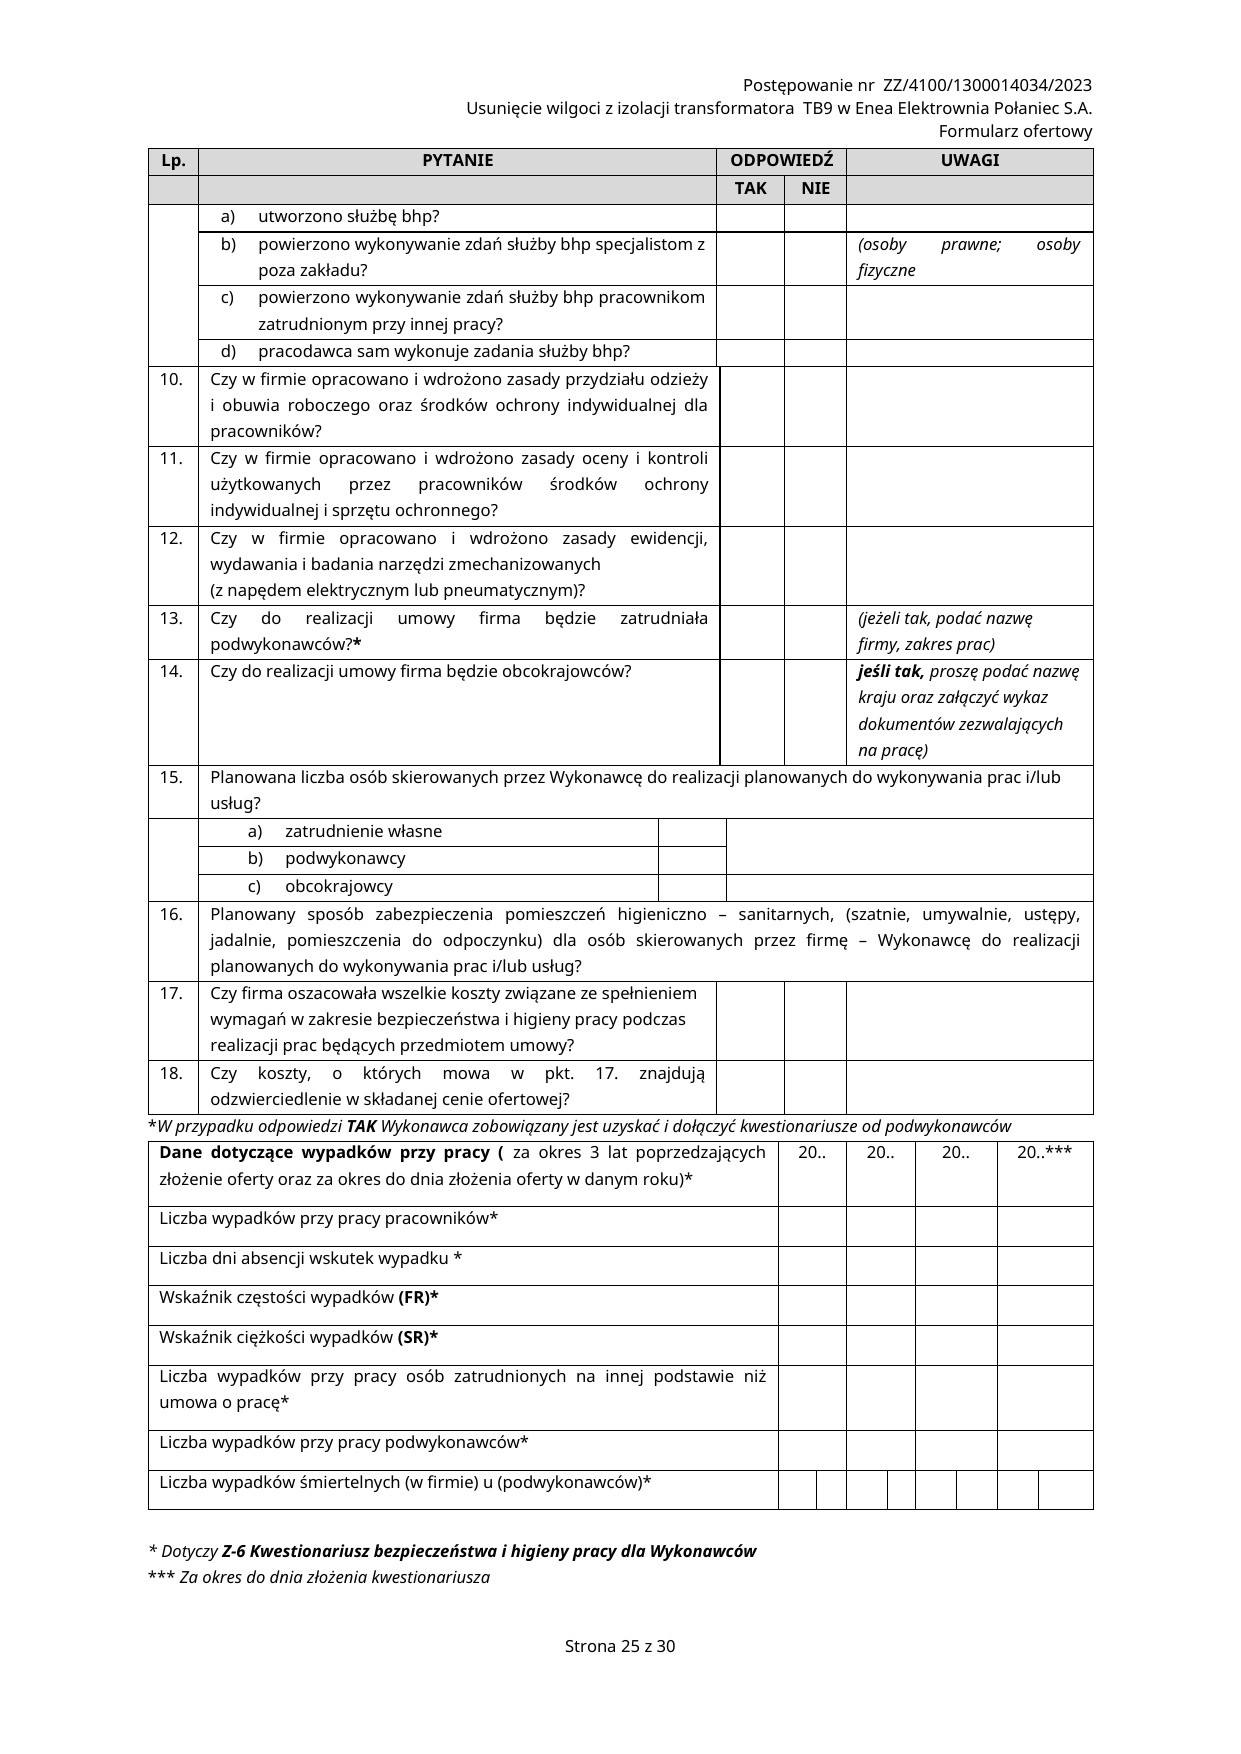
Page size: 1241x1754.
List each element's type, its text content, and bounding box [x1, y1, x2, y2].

table_cell 11. [149, 447, 198, 526]
table_cell NIE [785, 176, 846, 204]
table_cell [847, 1247, 915, 1285]
table_header Dane dotyczące wypadków przy pracy ( za okres 3 lat poprzedzających złożenie oferty oraz za okres do dnia złożenia oferty w danym roku)* [149, 1142, 778, 1206]
table_cell Liczba wypadków przy pracy osób zatrudnionych na innej podstawie niż umowa o pracę* [149, 1366, 778, 1430]
table_cell [717, 286, 784, 339]
text *W przypadku odpowiedzi TAK Wykonawca zobowiązany jest uzyskać i dołączyć kwestionariusze od podwykonawców [148, 1115, 1093, 1137]
table_cell [659, 875, 726, 901]
table_cell [847, 340, 1093, 366]
table_cell [847, 1286, 915, 1325]
table_cell [721, 660, 784, 765]
table_cell [847, 982, 1093, 1060]
table_header 20.. [916, 1142, 997, 1206]
table_cell [817, 1471, 846, 1509]
table_cell [779, 1247, 846, 1285]
table_header 20.. [847, 1142, 915, 1206]
table_cell [785, 447, 846, 526]
table_cell [659, 847, 726, 873]
table_cell [916, 1366, 997, 1430]
table_cell [721, 367, 784, 446]
table_cell 12. [149, 527, 198, 605]
table_cell [847, 527, 1093, 605]
table_cell [847, 1326, 915, 1364]
table_cell [785, 340, 846, 366]
table_header UWAGI [847, 149, 1093, 175]
table_cell [721, 527, 784, 605]
table_cell [916, 1471, 956, 1509]
table_cell [785, 367, 846, 446]
table_cell 16. [149, 902, 198, 981]
table_cell Wskaźnik ciężkości wypadków (SR)* [149, 1326, 778, 1364]
table_cell [717, 1061, 784, 1113]
table_cell [785, 286, 846, 339]
table_cell [916, 1207, 997, 1246]
table_cell TAK [717, 176, 784, 204]
table_cell (jeżeli tak, podać nazwę firmy, zakres prac) [847, 606, 1093, 659]
table_header 20.. [779, 1142, 846, 1206]
table_cell Czy w firmie opracowano i wdrożono zasady oceny i kontroli użytkowanych przez pracowników środków ochrony indywidualnej i sprzętu ochronnego? [199, 447, 719, 526]
table_cell 18. [149, 1061, 198, 1113]
table_cell [199, 176, 716, 204]
table_cell [779, 1286, 846, 1325]
table_cell [779, 1326, 846, 1364]
text * Dotyczy Z-6 Kwestionariusz bezpieczeństwa i higieny pracy dla Wykonawców [148, 1539, 1093, 1562]
table_cell Liczba dni absencji wskutek wypadku * [149, 1247, 778, 1285]
table_cell [721, 447, 784, 526]
table_cell 13. [149, 606, 198, 659]
table_cell [779, 1431, 846, 1470]
table_cell [847, 176, 1093, 204]
table_cell [727, 819, 1093, 846]
table_cell obcokrajowcy [199, 875, 658, 901]
table_cell [785, 660, 846, 765]
table_cell 17. [149, 982, 198, 1060]
table_cell [998, 1207, 1093, 1246]
table_cell [727, 875, 1093, 901]
table_cell [785, 233, 846, 285]
table_cell [779, 1471, 816, 1509]
table_cell [785, 527, 846, 605]
table_cell [998, 1366, 1093, 1430]
table_cell [998, 1247, 1093, 1285]
table_cell powierzono wykonywanie zdań służby bhp specjalistom z poza zakładu? [199, 233, 716, 285]
table_cell [998, 1286, 1093, 1325]
table_cell [779, 1207, 846, 1246]
table_cell Czy w firmie opracowano i wdrożono zasady przydziału odzieży i obuwia roboczego oraz środków ochrony indywidualnej dla pracowników? [199, 367, 719, 446]
table_cell [847, 367, 1093, 446]
text *** Za okres do dnia złożenia kwestionariusza [148, 1565, 1093, 1588]
table_cell [785, 606, 846, 659]
table_cell podwykonawcy [199, 847, 658, 873]
table_cell Liczba wypadków przy pracy pracowników* [149, 1207, 778, 1246]
table_cell [717, 982, 784, 1060]
table_cell [916, 1326, 997, 1364]
table_cell Liczba wypadków przy pracy podwykonawców* [149, 1431, 778, 1470]
table_cell [957, 1471, 997, 1509]
table_cell [847, 1471, 887, 1509]
table_cell [847, 1207, 915, 1246]
table_cell [149, 176, 198, 204]
table_cell Czy do realizacji umowy firma będzie obcokrajowców? [199, 660, 719, 765]
table_cell [785, 1061, 846, 1113]
table_cell Planowana liczba osób skierowanych przez Wykonawcę do realizacji planowanych do wykonywania prac i/lub usług? [199, 766, 1093, 818]
table_cell Czy koszty, o których mowa w pkt. 17. znajdują odzwierciedlenie w składanej cenie ofertowej? [199, 1061, 716, 1113]
table_cell jeśli tak, proszę podać nazwę kraju oraz załączyć wykaz dokumentów zezwalających na pracę) [847, 660, 1093, 765]
table_cell 14. [149, 660, 198, 765]
table_cell [785, 205, 846, 231]
table_cell powierzono wykonywanie zdań służby bhp pracownikom zatrudnionym przy innej pracy? [199, 286, 716, 339]
table_cell [721, 606, 784, 659]
table_cell 10. [149, 367, 198, 446]
table_cell [998, 1431, 1093, 1470]
table_cell [998, 1326, 1093, 1364]
table_cell utworzono służbę bhp? [199, 205, 716, 231]
table_cell Wskaźnik częstości wypadków (FR)* [149, 1286, 778, 1325]
table_cell [659, 819, 726, 846]
table_cell (osoby prawne; osoby fizyczne [847, 233, 1093, 285]
table_header PYTANIE [199, 149, 716, 175]
table_cell [149, 205, 198, 366]
table_cell [717, 340, 784, 366]
table_cell [847, 286, 1093, 339]
table_cell [717, 205, 784, 231]
table_cell [847, 205, 1093, 231]
table_cell [779, 1366, 846, 1430]
table_cell [916, 1286, 997, 1325]
table_cell [888, 1471, 915, 1509]
table_cell [149, 819, 198, 901]
table_cell zatrudnienie własne [199, 819, 658, 846]
table_cell [998, 1471, 1038, 1509]
table_cell [847, 1431, 915, 1470]
table_cell [717, 233, 784, 285]
table_cell Planowany sposób zabezpieczenia pomieszczeń higieniczno – sanitarnych, (szatnie, umywalnie, ustępy, jadalnie, pomieszczenia do odpoczynku) dla osób skierowanych przez firmę – Wykonawcę do realizacji planowanych do wykonywania prac i/lub usług? [199, 902, 1093, 981]
table_cell [916, 1431, 997, 1470]
table_cell Liczba wypadków śmiertelnych (w firmie) u (podwykonawców)* [149, 1471, 778, 1509]
table_cell [847, 1366, 915, 1430]
table_cell 15. [149, 766, 198, 818]
table_cell [847, 1061, 1093, 1113]
table_header Lp. [149, 149, 198, 175]
table_cell [847, 447, 1093, 526]
table_cell [916, 1247, 997, 1285]
table_header 20..*** [998, 1142, 1093, 1206]
table_cell [1039, 1471, 1093, 1509]
table_cell [785, 982, 846, 1060]
table_header ODPOWIEDŹ [717, 149, 846, 175]
table_cell pracodawca sam wykonuje zadania służby bhp? [199, 340, 716, 366]
table_cell Czy w firmie opracowano i wdrożono zasady ewidencji, wydawania i badania narzędzi zmechanizowanych (z napędem elektrycznym lub pneumatycznym)? [199, 527, 719, 605]
table_cell Czy firma oszacowała wszelkie koszty związane ze spełnieniem wymagań w zakresie bezpieczeństwa i higieny pracy podczas realizacji prac będących przedmiotem umowy? [199, 982, 716, 1060]
table_cell Czy do realizacji umowy firma będzie zatrudniała podwykonawców?* [199, 606, 719, 659]
table_cell [727, 846, 1093, 873]
